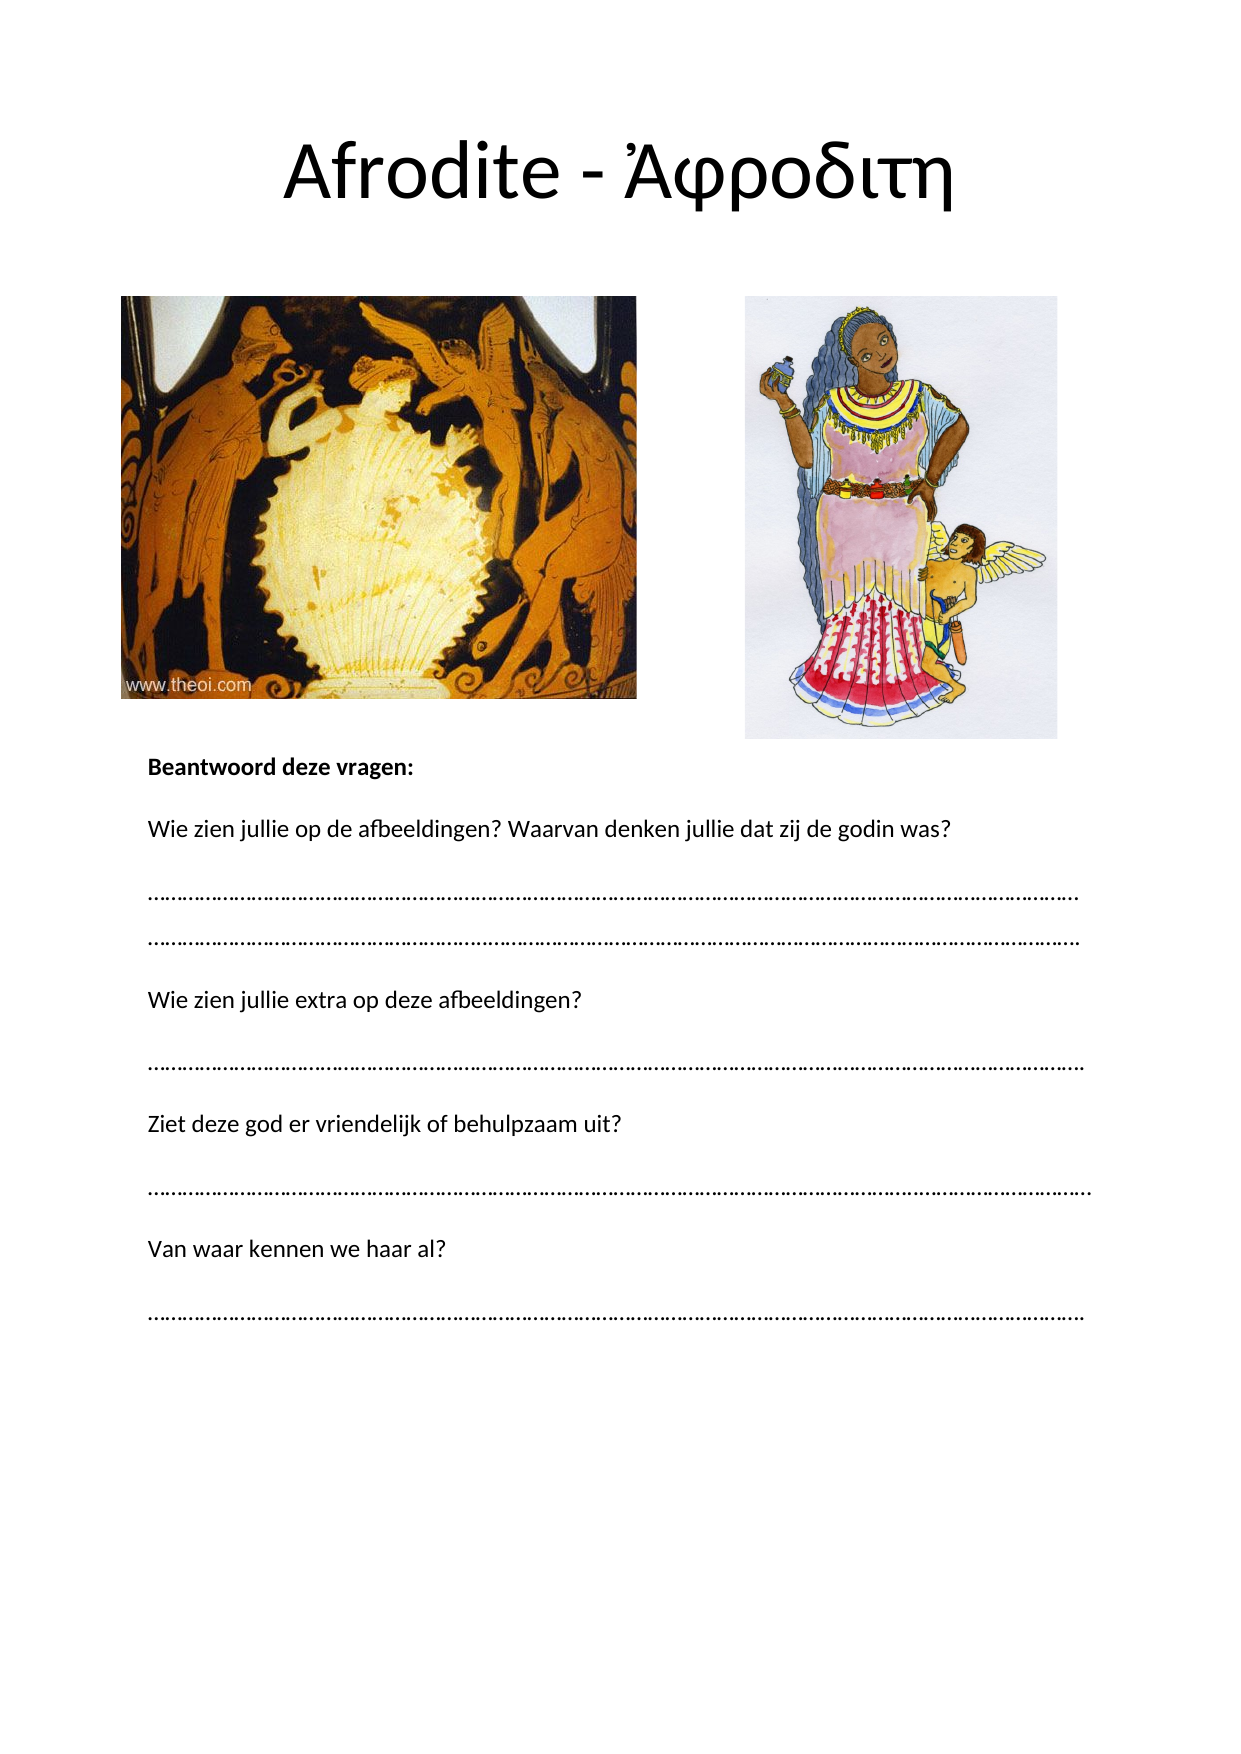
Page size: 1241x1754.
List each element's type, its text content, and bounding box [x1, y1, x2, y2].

picture [121, 296, 637, 699]
text ………………………………………………………………………………………………………………………………………………. [148, 1046, 1093, 1077]
text Wie zien jullie op de afbeeldingen? Waarvan denken jullie dat zij de godin was? [148, 813, 1093, 844]
text ……………………………………………………………………………………………………………………..………………………… [148, 1171, 1093, 1201]
picture [744, 296, 1058, 739]
text Ziet deze god er vriendelijk of behulpzaam uit? [148, 1108, 1093, 1139]
text Beantwoord deze vragen: [148, 751, 1093, 781]
text …………………………………………………………………………………………………………………………………………………………………………………………………..…………………………………………………………………………………………. [148, 876, 1093, 952]
text Van waar kennen we haar al? [148, 1233, 1093, 1264]
text Wie zien jullie extra op deze afbeeldingen? [148, 984, 1093, 1014]
text Afrodite - Ἀφροδιτη [148, 118, 1093, 220]
text ………………………………………………………………………………………………………………………………………………. [148, 1296, 1093, 1326]
